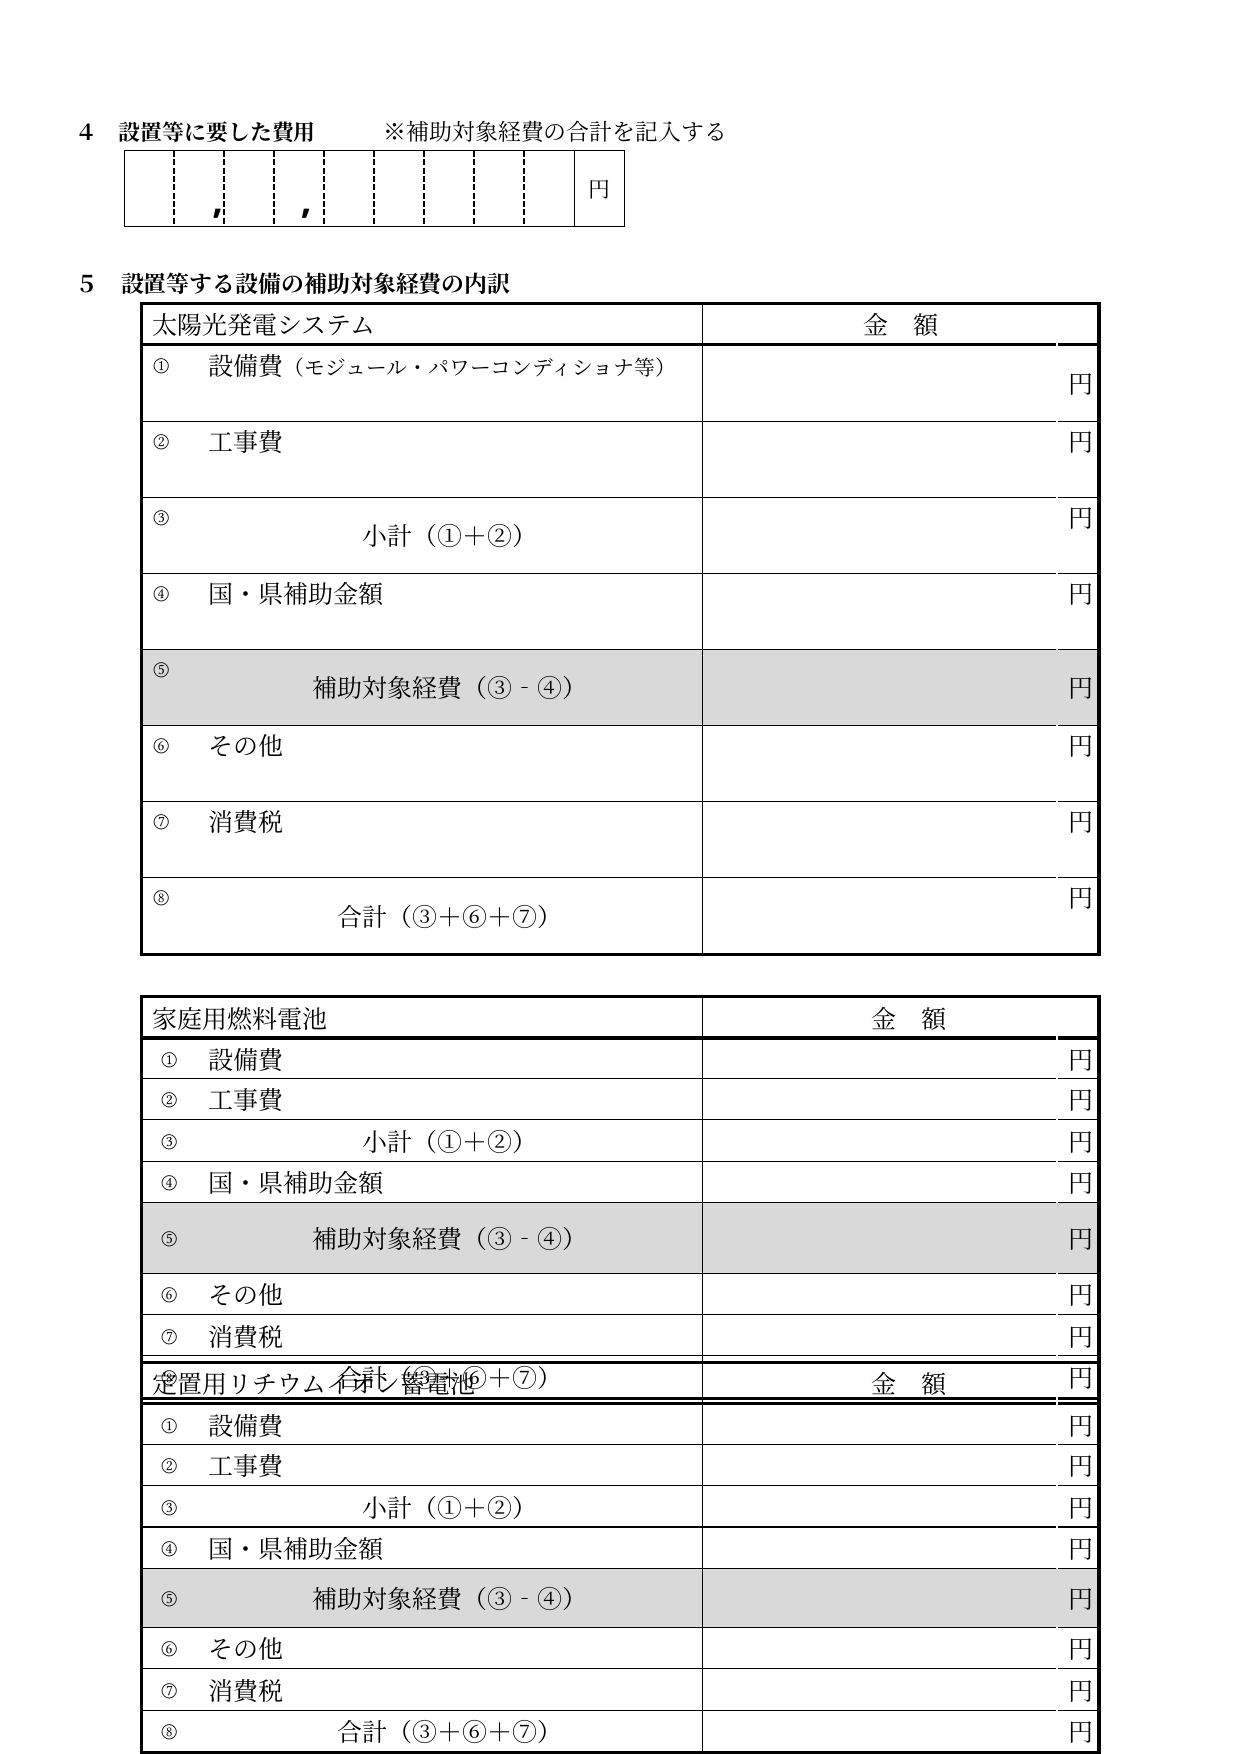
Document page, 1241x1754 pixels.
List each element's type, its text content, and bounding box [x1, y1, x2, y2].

table_cell [703, 1711, 1056, 1751]
table_cell [703, 346, 1056, 421]
table_cell [703, 726, 1056, 801]
table_cell ⑥ [143, 1628, 197, 1668]
table_cell 補助対象経費（③‐④） [197, 1203, 702, 1273]
table_cell [703, 1120, 1056, 1161]
table_header [474, 151, 524, 226]
table_header [274, 151, 324, 226]
table_cell 国・県補助金額 [197, 574, 702, 649]
table_cell ⑦ [143, 1669, 197, 1709]
table_cell ⑧ [143, 1711, 197, 1751]
table_cell 円 [1058, 726, 1097, 801]
table_cell [143, 802, 197, 877]
table_cell [143, 574, 197, 649]
table_cell [143, 346, 197, 421]
table_cell [703, 1079, 1056, 1119]
table_cell 国・県補助金額 [197, 1528, 702, 1568]
table_header [1058, 305, 1097, 342]
table_cell [703, 650, 1056, 725]
table_cell [703, 1040, 1056, 1078]
table_cell 円 [1058, 1405, 1097, 1444]
table_cell 工事費 [197, 422, 702, 497]
table_cell 円 [1058, 1274, 1097, 1314]
table_cell 円 [1058, 1315, 1097, 1355]
table_header 円 [575, 151, 624, 226]
table_cell 円 [1058, 1040, 1097, 1078]
table_cell 合計（③＋⑥＋⑦） [197, 878, 702, 953]
table_cell 円 [1058, 346, 1097, 421]
table_cell ⑥ [143, 1274, 197, 1314]
table_cell 円 [1058, 1628, 1097, 1668]
table_cell [703, 1486, 1056, 1526]
table_cell その他 [197, 1628, 702, 1668]
table_cell [143, 498, 197, 573]
table_header [224, 151, 274, 226]
text ５ 設置等する設備の補助対象経費の内訳 [75, 264, 1078, 302]
table_cell 円 [1058, 1528, 1097, 1568]
table_header [174, 151, 224, 226]
table_cell [703, 802, 1056, 877]
table_cell 合計（③＋⑥＋⑦） [197, 1711, 702, 1751]
table_header 金 額 [703, 305, 1056, 342]
text ４ 設置等に要した費用 ※補助対象経費の合計を記入する [75, 112, 1165, 150]
table_cell [703, 1315, 1056, 1355]
table_cell [703, 878, 1056, 953]
table_cell 消費税 [197, 802, 702, 877]
table_header [324, 151, 374, 226]
table_cell [703, 1569, 1056, 1627]
table_cell [703, 1528, 1056, 1568]
table_cell 円 [1058, 878, 1097, 953]
table_header [524, 151, 574, 226]
table_cell 円 [1058, 574, 1097, 649]
table_cell ③ [143, 1120, 197, 1161]
table_cell ④ [143, 1528, 197, 1568]
table_cell ⑤ [143, 1203, 197, 1273]
table_cell 円 [1058, 422, 1097, 497]
table_cell [703, 1162, 1056, 1202]
table_cell 工事費 [197, 1445, 702, 1485]
table_cell [143, 878, 197, 953]
table_header 太陽光発電システム [143, 305, 702, 342]
table_header [125, 151, 174, 226]
table_cell 円 [1058, 1162, 1097, 1202]
table_cell [703, 422, 1056, 497]
table_cell [143, 726, 197, 801]
table_cell ① [143, 1405, 197, 1444]
table_cell [703, 574, 1056, 649]
table_cell 円 [1057, 1569, 1097, 1627]
table_header 定置用リチウムイオン蓄電池 [143, 1364, 702, 1402]
table_header [424, 151, 474, 226]
table_cell 小計（①＋②） [197, 1120, 702, 1161]
table_cell 国・県補助金額 [197, 1162, 702, 1202]
table_cell ① [143, 1040, 197, 1078]
table_cell 円 [1058, 1120, 1097, 1161]
table_cell ⑤ [143, 1569, 197, 1627]
table_cell その他 [197, 726, 702, 801]
table_cell [143, 422, 197, 497]
table_cell 設備費 [197, 1405, 702, 1444]
table_cell [703, 1405, 1056, 1444]
table_cell [143, 650, 197, 725]
table_cell 小計（①＋②） [197, 1486, 702, 1526]
table_cell [703, 498, 1056, 573]
table_cell 円 [1058, 1669, 1097, 1709]
table_cell 消費税 [197, 1669, 702, 1709]
table_cell [703, 1628, 1056, 1668]
table_cell ⑦ [143, 1315, 197, 1355]
table_header [1058, 998, 1097, 1036]
table_header [1058, 1364, 1097, 1402]
table_header 家庭用燃料電池 [143, 998, 702, 1036]
table_cell 設備費（モジュール・パワーコンディショナ等） [197, 346, 702, 421]
table_cell [703, 1445, 1056, 1485]
table_cell 消費税 [197, 1315, 702, 1355]
table_cell 小計（①＋②） [197, 498, 702, 573]
table_header [374, 151, 424, 226]
table_cell 円 [1058, 802, 1097, 877]
table_cell 円 [1058, 498, 1097, 573]
table_cell 円 [1057, 650, 1097, 725]
table_cell ④ [143, 1162, 197, 1202]
table_cell [703, 1356, 1056, 1361]
table_cell [703, 1669, 1056, 1709]
table_cell 円 [1058, 1711, 1097, 1751]
table_header 金 額 [703, 1364, 1056, 1402]
table_cell ② [143, 1079, 197, 1119]
table_header 金 額 [703, 998, 1056, 1036]
table_cell 円 [1058, 1079, 1097, 1119]
table_cell ③ [143, 1486, 197, 1526]
table_cell 補助対象経費（③‐④） [197, 1569, 702, 1627]
table_cell [703, 1274, 1056, 1314]
table_cell 円 [1057, 1203, 1097, 1273]
table_cell 円 [1058, 1486, 1097, 1526]
table_cell 円 [1058, 1445, 1097, 1485]
table_cell 工事費 [197, 1079, 702, 1119]
table_cell その他 [197, 1274, 702, 1314]
table_cell [703, 1203, 1056, 1273]
table_cell 設備費 [197, 1040, 702, 1078]
table_cell 補助対象経費（③‐④） [197, 650, 702, 725]
table_cell ② [143, 1445, 197, 1485]
